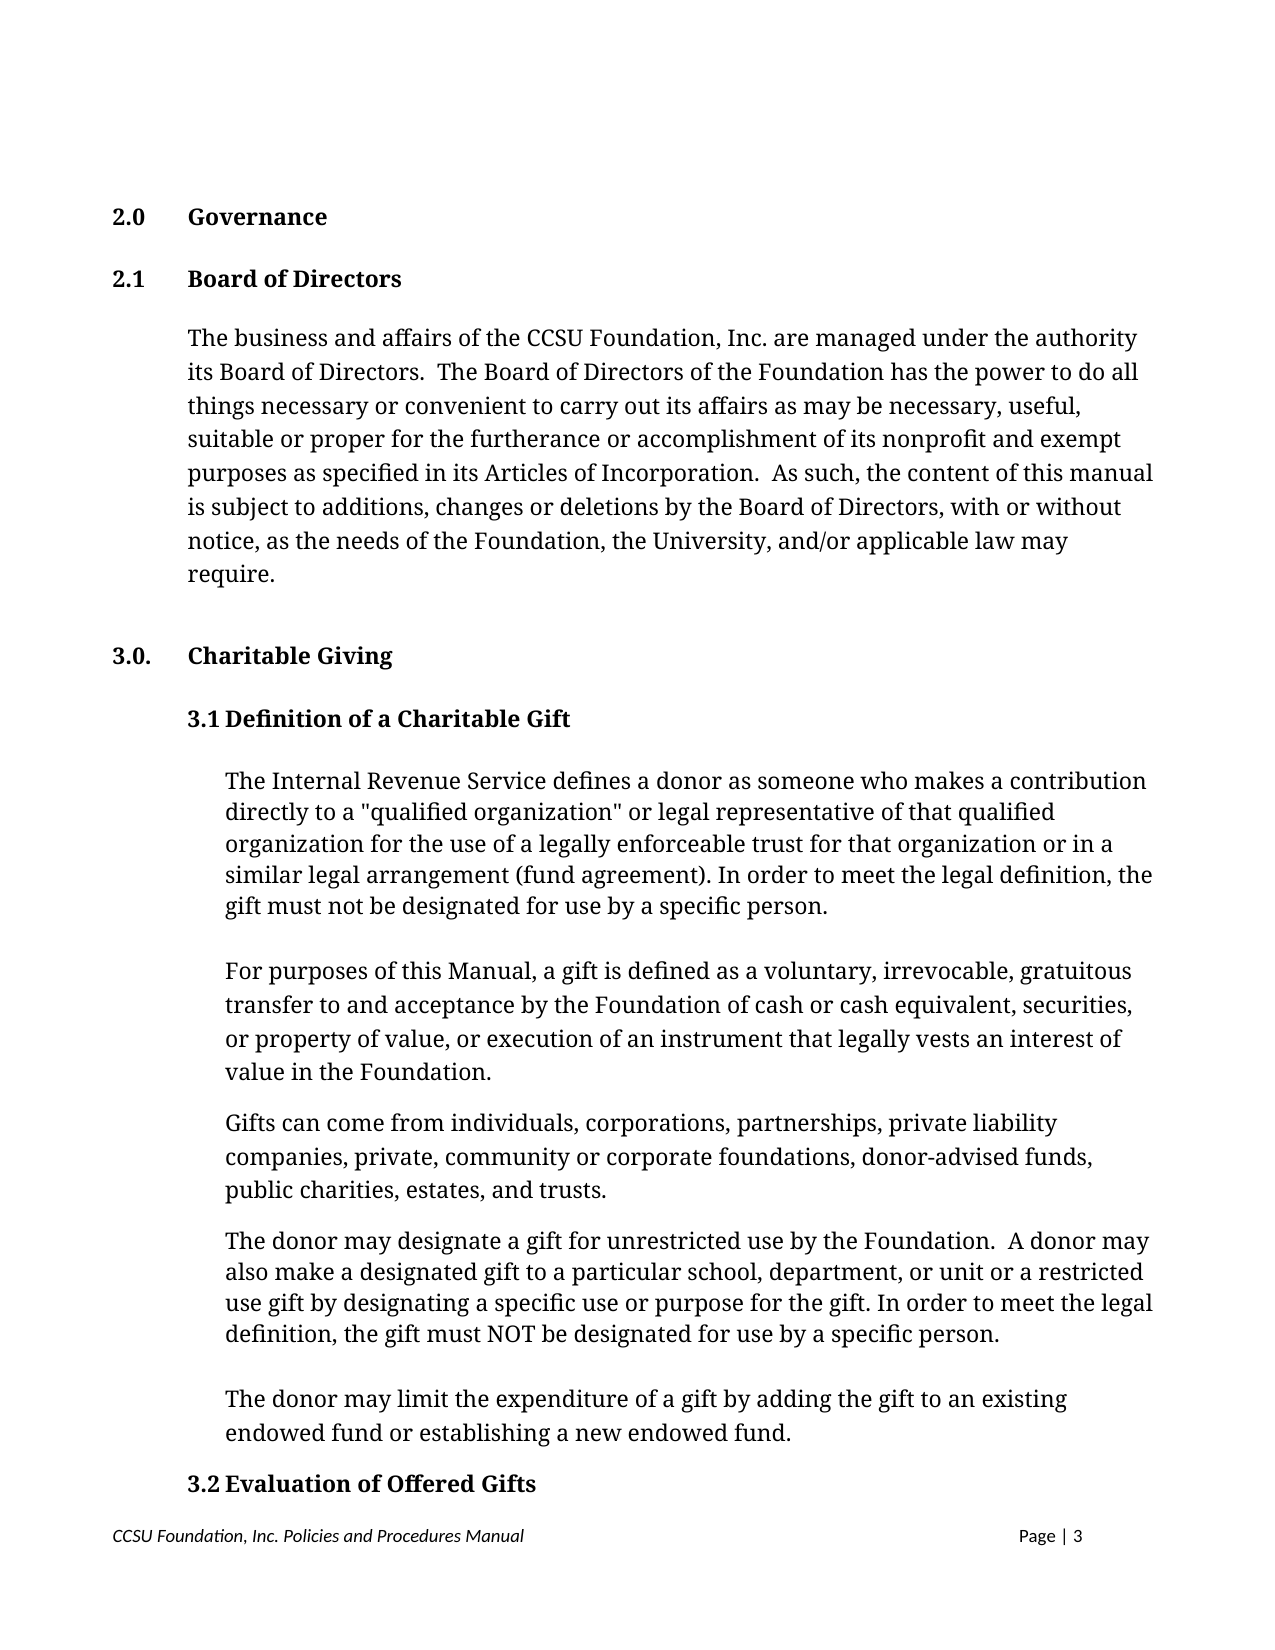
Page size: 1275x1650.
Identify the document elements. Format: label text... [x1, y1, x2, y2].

text The business and affairs of the CCSU Foundation, Inc. are managed under the authority its Board of Directors. The Board of Directors of the Foundation has the power to do all things necessary or convenient to carry out its affairs as may be necessary, useful, suitable or proper for the furtherance or accomplishment of its nonprofit and exempt purposes as specified in its Articles of Incorporation. As such, the content of this manual is subject to additions, changes or deletions by the Board of Directors, with or without notice, as the needs of the Foundation, the University, and/or applicable law may require. [187, 322, 1162, 590]
list Evaluation of Offered Gifts [187, 1468, 1162, 1499]
text For purposes of this Manual, a gift is defined as a voluntary, irrevocable, gratuitous transfer to and acceptance by the Foundation of cash or cash equivalent, securities, or property of value, or execution of an instrument that legally vests an interest of value in the Foundation. [225, 921, 1162, 1088]
list Governance [112, 200, 1162, 232]
text 2.1 Board of Directors [112, 263, 1162, 322]
text Gifts can come from individuals, corporations, partnerships, private liability companies, private, community or corporate foundations, donor-advised funds, public charities, estates, and trusts. [225, 1107, 1162, 1206]
text The donor may designate a gift for unrestricted use by the Foundation. A donor may also make a designated gift to a particular school, department, or unit or a restricted use gift by designating a specific use or purpose for the gift. In order to meet the legal definition, the gift must NOT be designated for use by a specific person. [225, 1225, 1162, 1350]
list Definition of a Charitable Gift The Internal Revenue Service defines a donor as someone who makes a contribution directly to a "qualified organization" or legal representative of that qualified organization for the use of a legally enforceable trust for that organization or in a similar legal arrangement (fund agreement). In order to meet the legal definition, the gift must not be designated for use by a specific person. [187, 703, 1162, 921]
text 3.0. Charitable Giving [112, 640, 1162, 671]
text The donor may limit the expenditure of a gift by adding the gift to an existing endowed fund or establishing a new endowed fund. [225, 1350, 1162, 1448]
